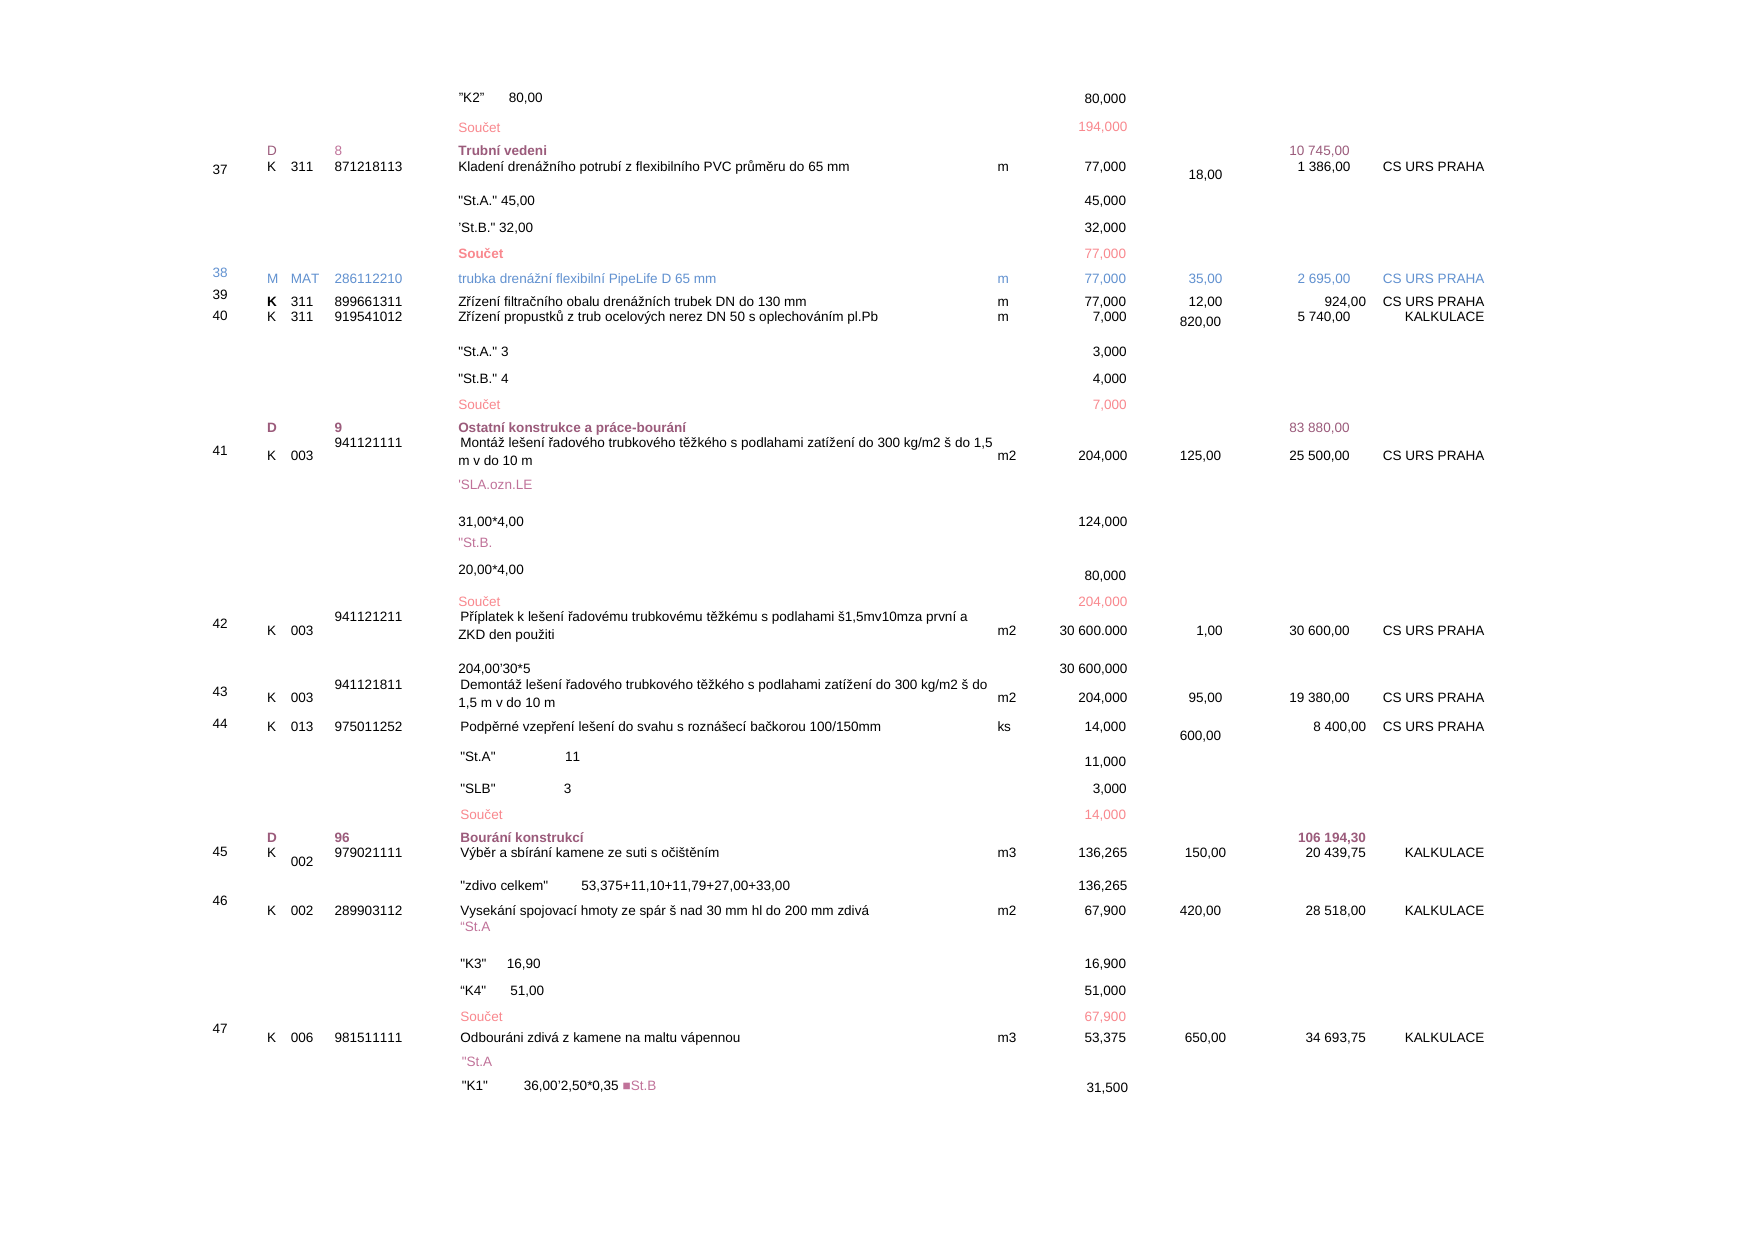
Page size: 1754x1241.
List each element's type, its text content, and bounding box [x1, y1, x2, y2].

text 47 [212, 1021, 245, 1036]
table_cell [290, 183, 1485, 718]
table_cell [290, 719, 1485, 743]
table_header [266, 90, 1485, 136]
text "St.A [462, 1053, 1485, 1069]
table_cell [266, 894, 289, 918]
text 37 [212, 162, 245, 177]
text 43 [212, 684, 245, 699]
text 40 [212, 308, 245, 324]
text 38 [212, 264, 245, 280]
text 45 [212, 844, 245, 859]
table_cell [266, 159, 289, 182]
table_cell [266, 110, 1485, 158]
text "K1" 36,00’2,50*0,35 ■St.B [462, 1077, 1485, 1093]
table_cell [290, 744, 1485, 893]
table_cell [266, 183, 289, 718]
text 44 [212, 716, 245, 732]
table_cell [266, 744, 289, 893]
text 46 [212, 893, 245, 908]
text 41 [212, 442, 245, 458]
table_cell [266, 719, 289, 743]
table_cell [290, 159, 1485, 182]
text 42 [212, 616, 245, 632]
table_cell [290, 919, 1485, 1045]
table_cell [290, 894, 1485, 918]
text 39 [212, 286, 245, 302]
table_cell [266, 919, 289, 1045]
